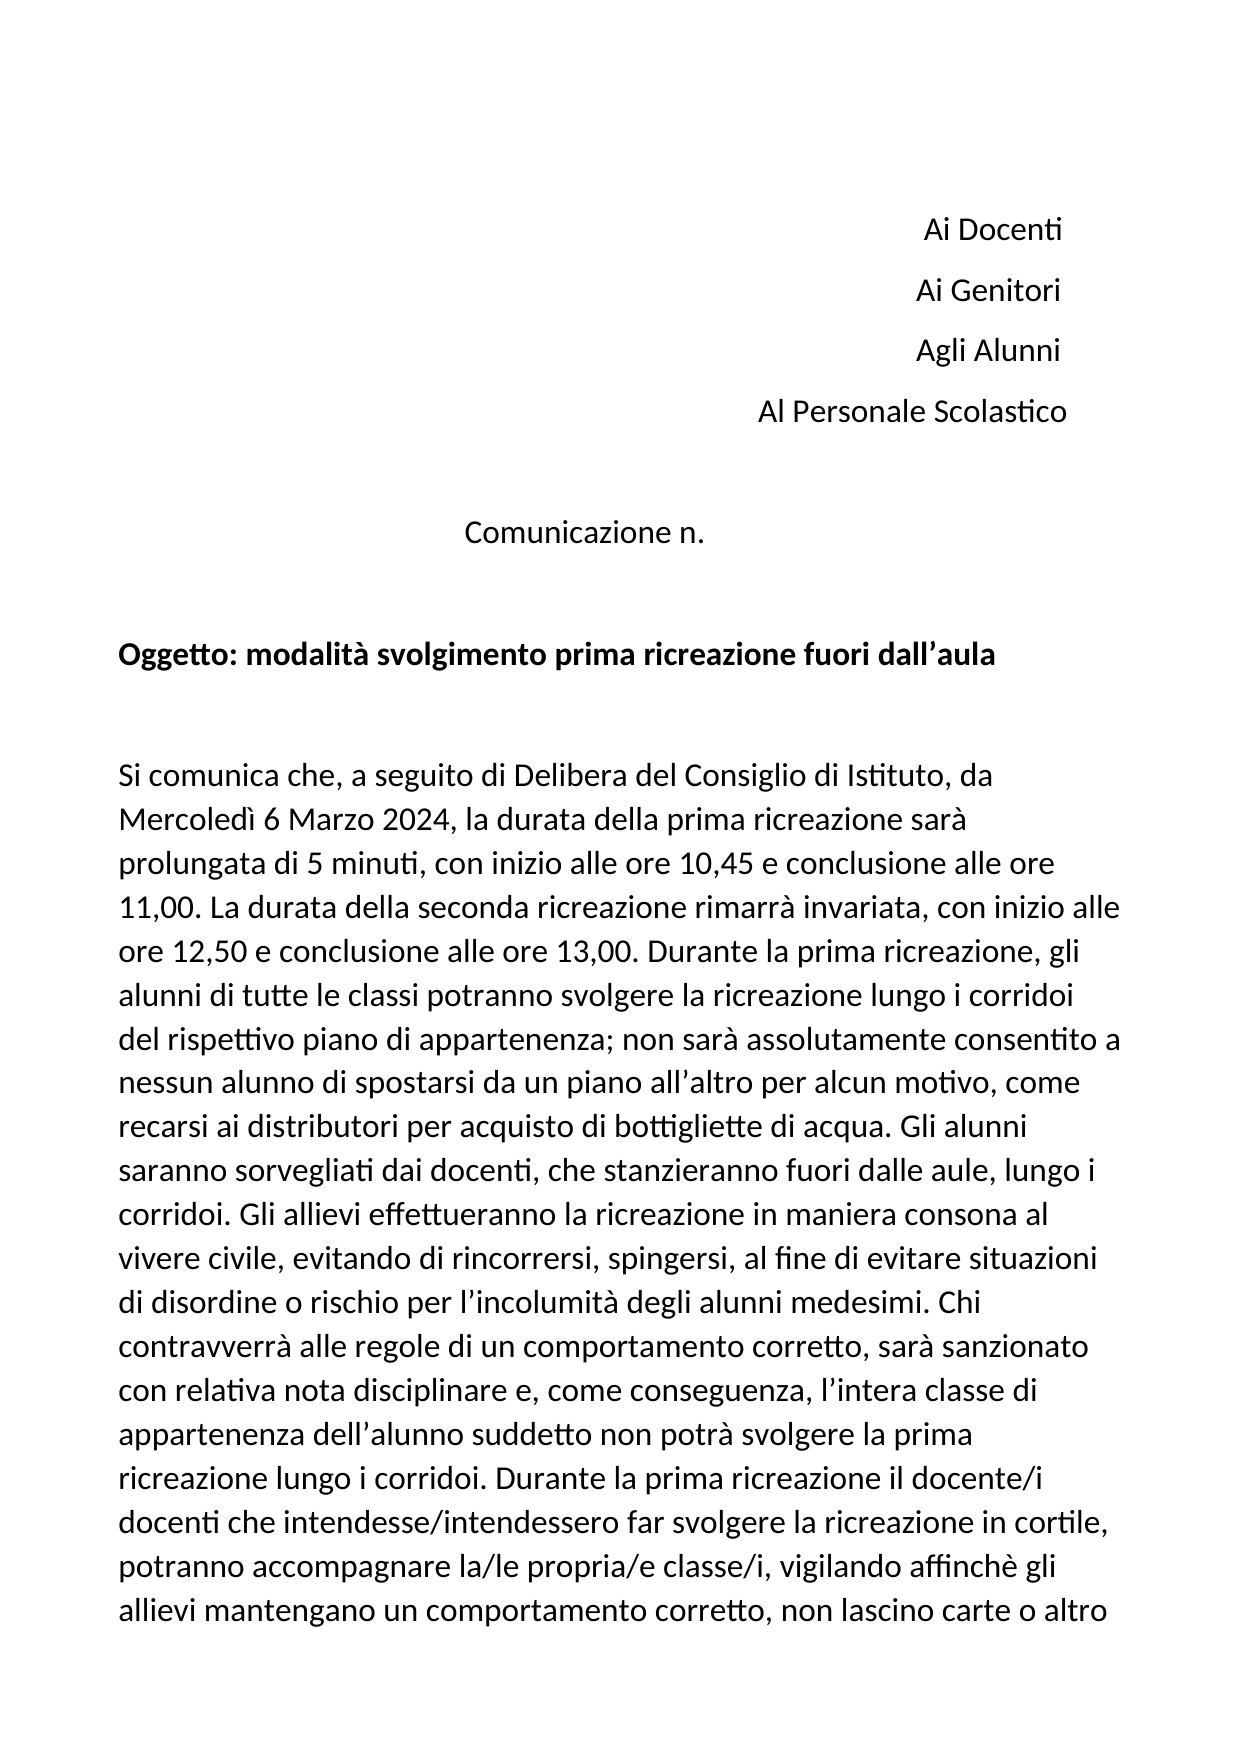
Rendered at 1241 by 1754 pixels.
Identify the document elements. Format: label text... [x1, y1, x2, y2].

text Ai Docenti [118, 208, 1122, 249]
text Comunicazione n. [118, 511, 1122, 552]
text Oggetto: modalità svolgimento prima ricreazione fuori dall’aula [118, 633, 1122, 673]
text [118, 754, 1122, 1630]
text Al Personale Scolastico [118, 390, 1122, 431]
text Ai Genitori [118, 269, 1122, 309]
text Agli Alunni [118, 329, 1122, 370]
